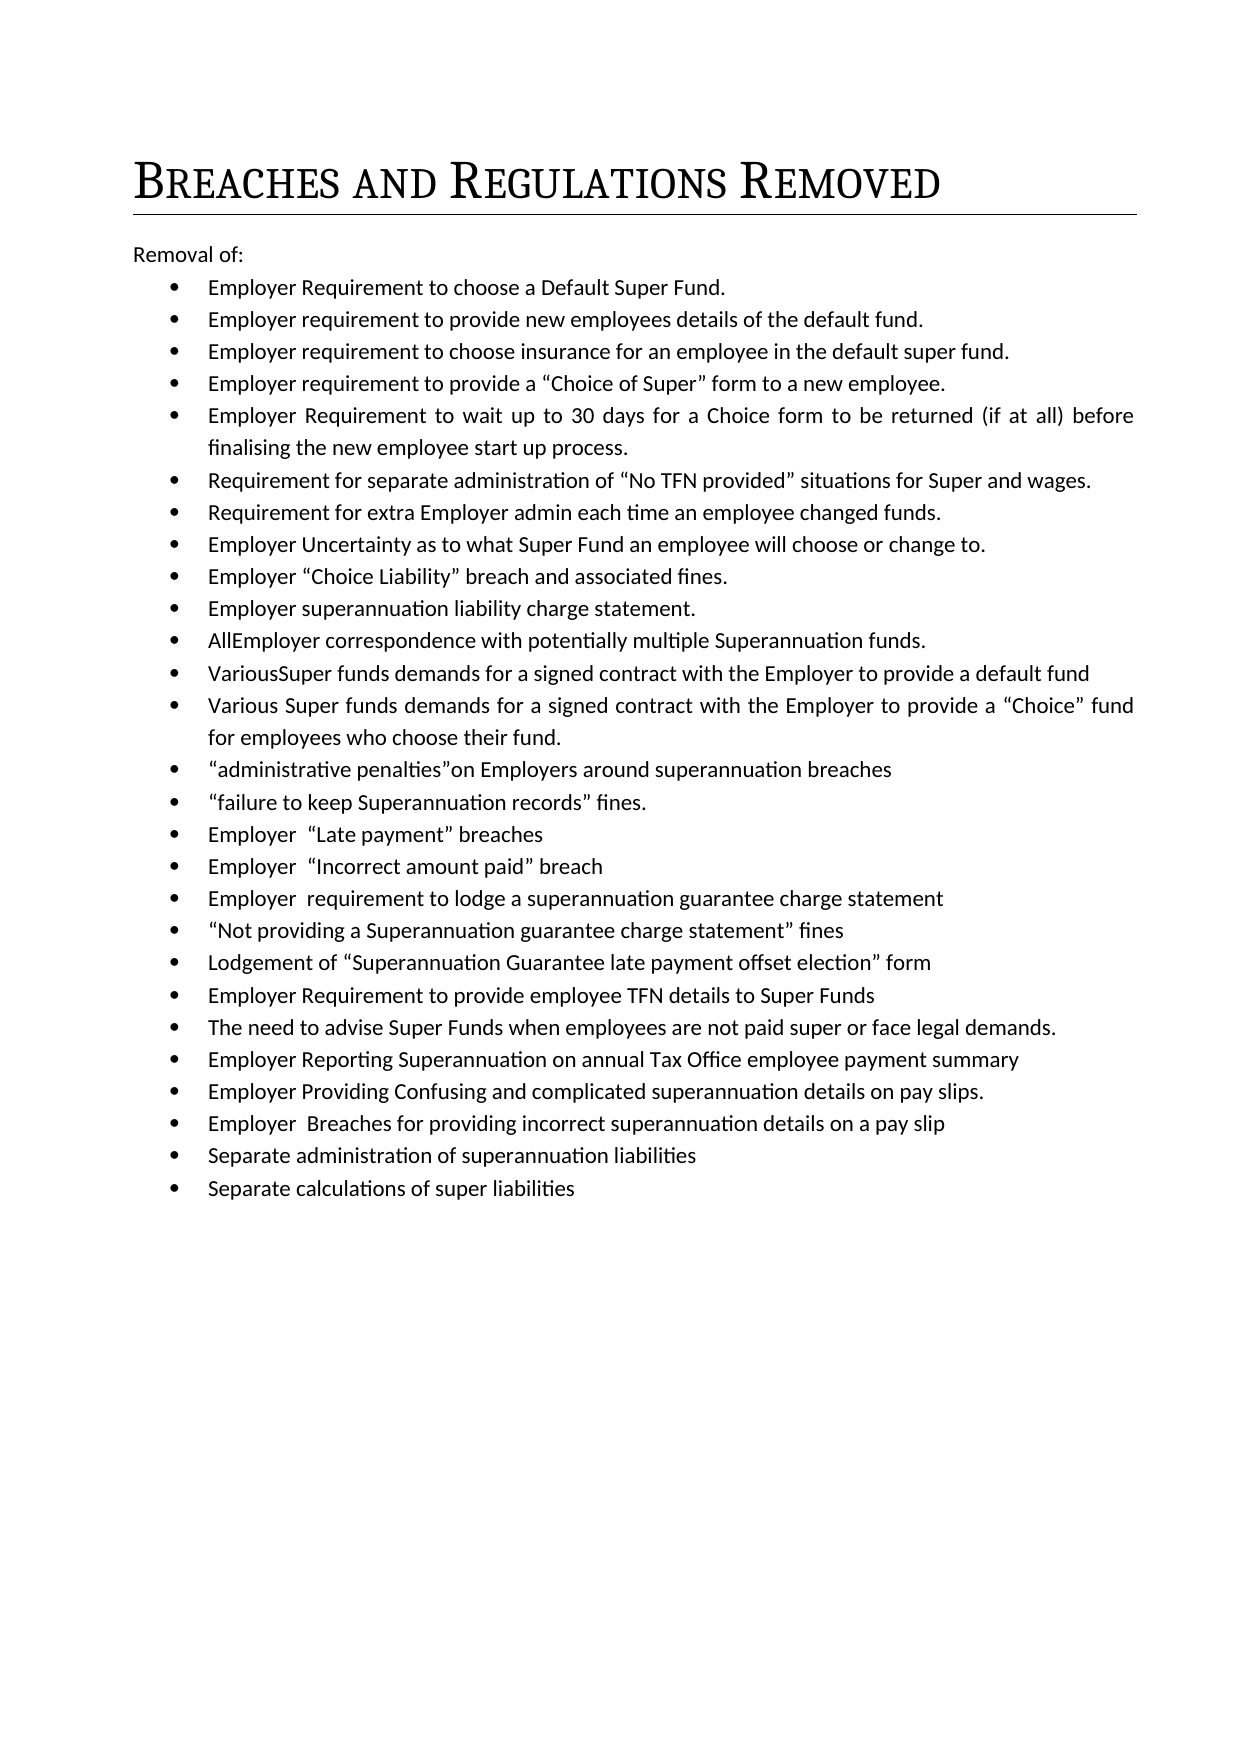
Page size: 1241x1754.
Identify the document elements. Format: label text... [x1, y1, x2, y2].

list Employer “Late payment” breaches [170, 820, 1137, 848]
list Lodgement of “Superannuation Guarantee late payment offset election” form [170, 948, 1137, 977]
list Separate administration of superannuation liabilities [170, 1142, 1137, 1170]
list Separate calculations of super liabilities [170, 1174, 1137, 1202]
list The need to advise Super Funds when employees are not paid super or face legal demands. [170, 1013, 1137, 1041]
text Removal of: [133, 240, 1137, 268]
list Employer Providing Confusing and complicated superannuation details on pay slips. [170, 1077, 1137, 1105]
list Employer Breaches for providing incorrect superannuation details on a pay slip [170, 1109, 1137, 1137]
list Employer requirement to choose insurance for an employee in the default super fund. [170, 337, 1137, 365]
list “failure to keep Superannuation records” fines. [170, 788, 1137, 816]
list Employer requirement to lodge a superannuation guarantee charge statement [170, 884, 1137, 912]
list Employer requirement to provide new employees details of the default fund. [170, 305, 1137, 333]
list Employer “Incorrect amount paid” breach [170, 852, 1137, 880]
list Employer superannuation liability charge statement. [170, 594, 1137, 622]
list Various Super funds demands for a signed contract with the Employer to provide a “Choice” fund for employees who choose their fund. [170, 691, 1137, 751]
list Employer “Choice Liability” breach and associated fines. [170, 562, 1137, 590]
list Employer requirement to provide a “Choice of Super” form to a new employee. [170, 369, 1137, 397]
list “Not providing a Superannuation guarantee charge statement” fines [170, 916, 1137, 944]
list “administrative penalties”on Employers around superannuation breaches [170, 755, 1137, 783]
list Employer Requirement to wait up to 30 days for a Choice form to be returned (if at all) before finalising the new employee start up process. [170, 401, 1137, 462]
title Breaches and Regulations Removed [133, 150, 1137, 214]
list AllEmployer correspondence with potentially multiple Superannuation funds. [170, 627, 1137, 655]
list Employer Requirement to provide employee TFN details to Super Funds [170, 981, 1137, 1009]
list Employer Reporting Superannuation on annual Tax Office employee payment summary [170, 1045, 1137, 1073]
list Employer Requirement to choose a Default Super Fund. [170, 273, 1137, 301]
list VariousSuper funds demands for a signed contract with the Employer to provide a default fund [170, 659, 1137, 687]
list Requirement for separate administration of “No TFN provided” situations for Super and wages. [170, 466, 1137, 494]
list Employer Uncertainty as to what Super Fund an employee will choose or change to. [170, 530, 1137, 558]
list Requirement for extra Employer admin each time an employee changed funds. [170, 498, 1137, 526]
